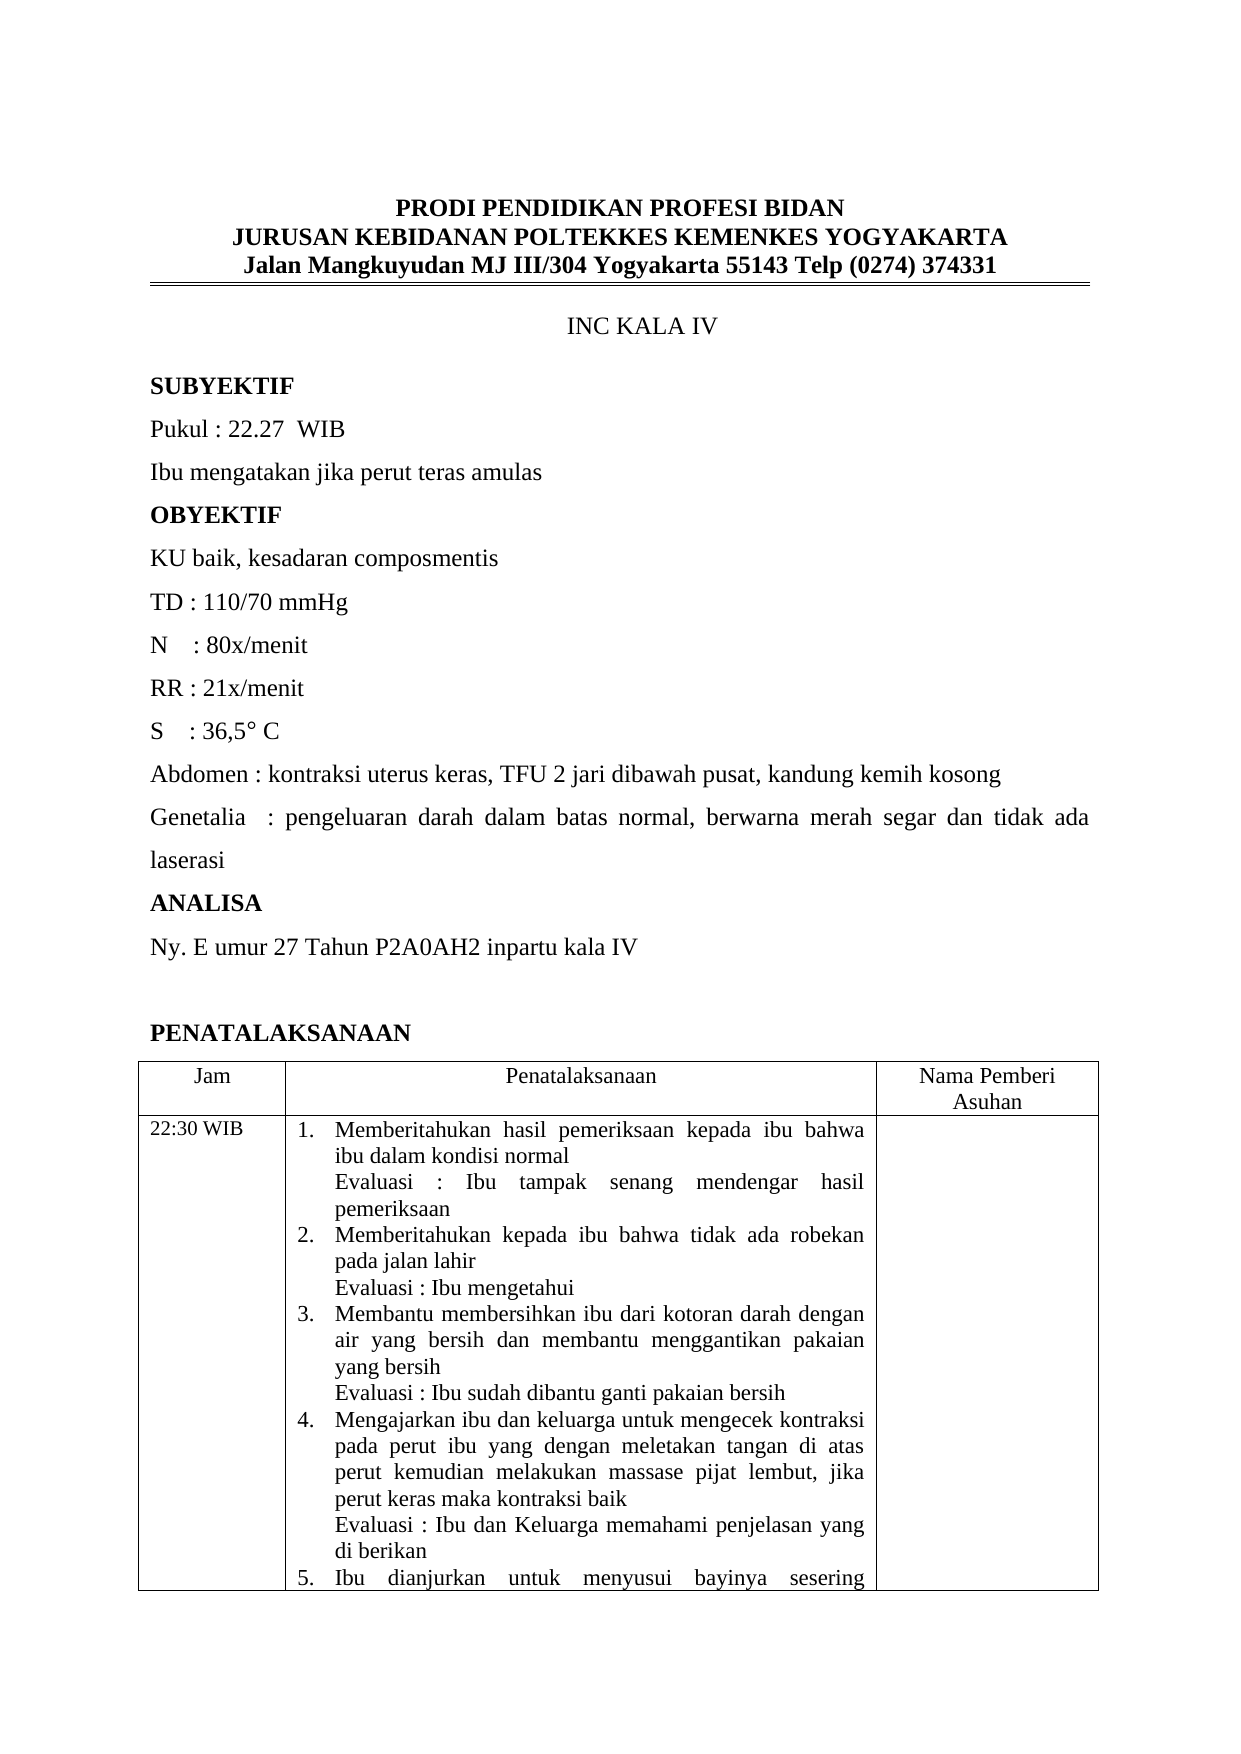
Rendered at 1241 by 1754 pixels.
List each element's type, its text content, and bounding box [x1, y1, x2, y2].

text S : 36,5 C [150, 716, 1090, 745]
text Pukul : 22.27 WIB [150, 414, 1090, 443]
text PENATALAKSANAAN [150, 1018, 1090, 1047]
text PRODI PENDIDIKAN PROFESI BIDAN [150, 193, 1090, 222]
text Ibu mengatakan jika perut teras amulas [150, 457, 1090, 486]
subtitle INC KALA IV [194, 311, 1090, 340]
text JURUSAN KEBIDANAN POLTEKKES KEMENKES YOGYAKARTA [150, 222, 1090, 251]
text OBYEKTIF [150, 500, 1090, 529]
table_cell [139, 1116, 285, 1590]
text SUBYEKTIF [150, 371, 1090, 400]
text N : 80x/menit [150, 630, 1090, 658]
text KU baik, kesadaran composmentis [150, 543, 1090, 572]
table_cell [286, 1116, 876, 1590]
text TD : 110/70 mmHg [150, 587, 1090, 615]
text ANALISA [150, 888, 1090, 917]
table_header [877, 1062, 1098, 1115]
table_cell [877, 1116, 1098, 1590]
table_header Penatalaksanaan [286, 1062, 876, 1115]
text Abdomen : kontraksi uterus keras, TFU 2 jari dibawah pusat, kandung kemih kosong [150, 759, 1090, 788]
text Ny. E umur 27 Tahun P2A0AH2 inpartu kala IV [150, 932, 1090, 960]
text Jalan Mangkuyudan MJ III/304 Yogyakarta 55143 Telp (0274) 374331 [150, 251, 1090, 282]
table_header Jam [139, 1062, 285, 1115]
text RR : 21x/menit [150, 673, 1090, 702]
text Genetalia : pengeluaran darah dalam batas normal, berwarna merah segar dan tidak ada laserasi [150, 802, 1090, 874]
